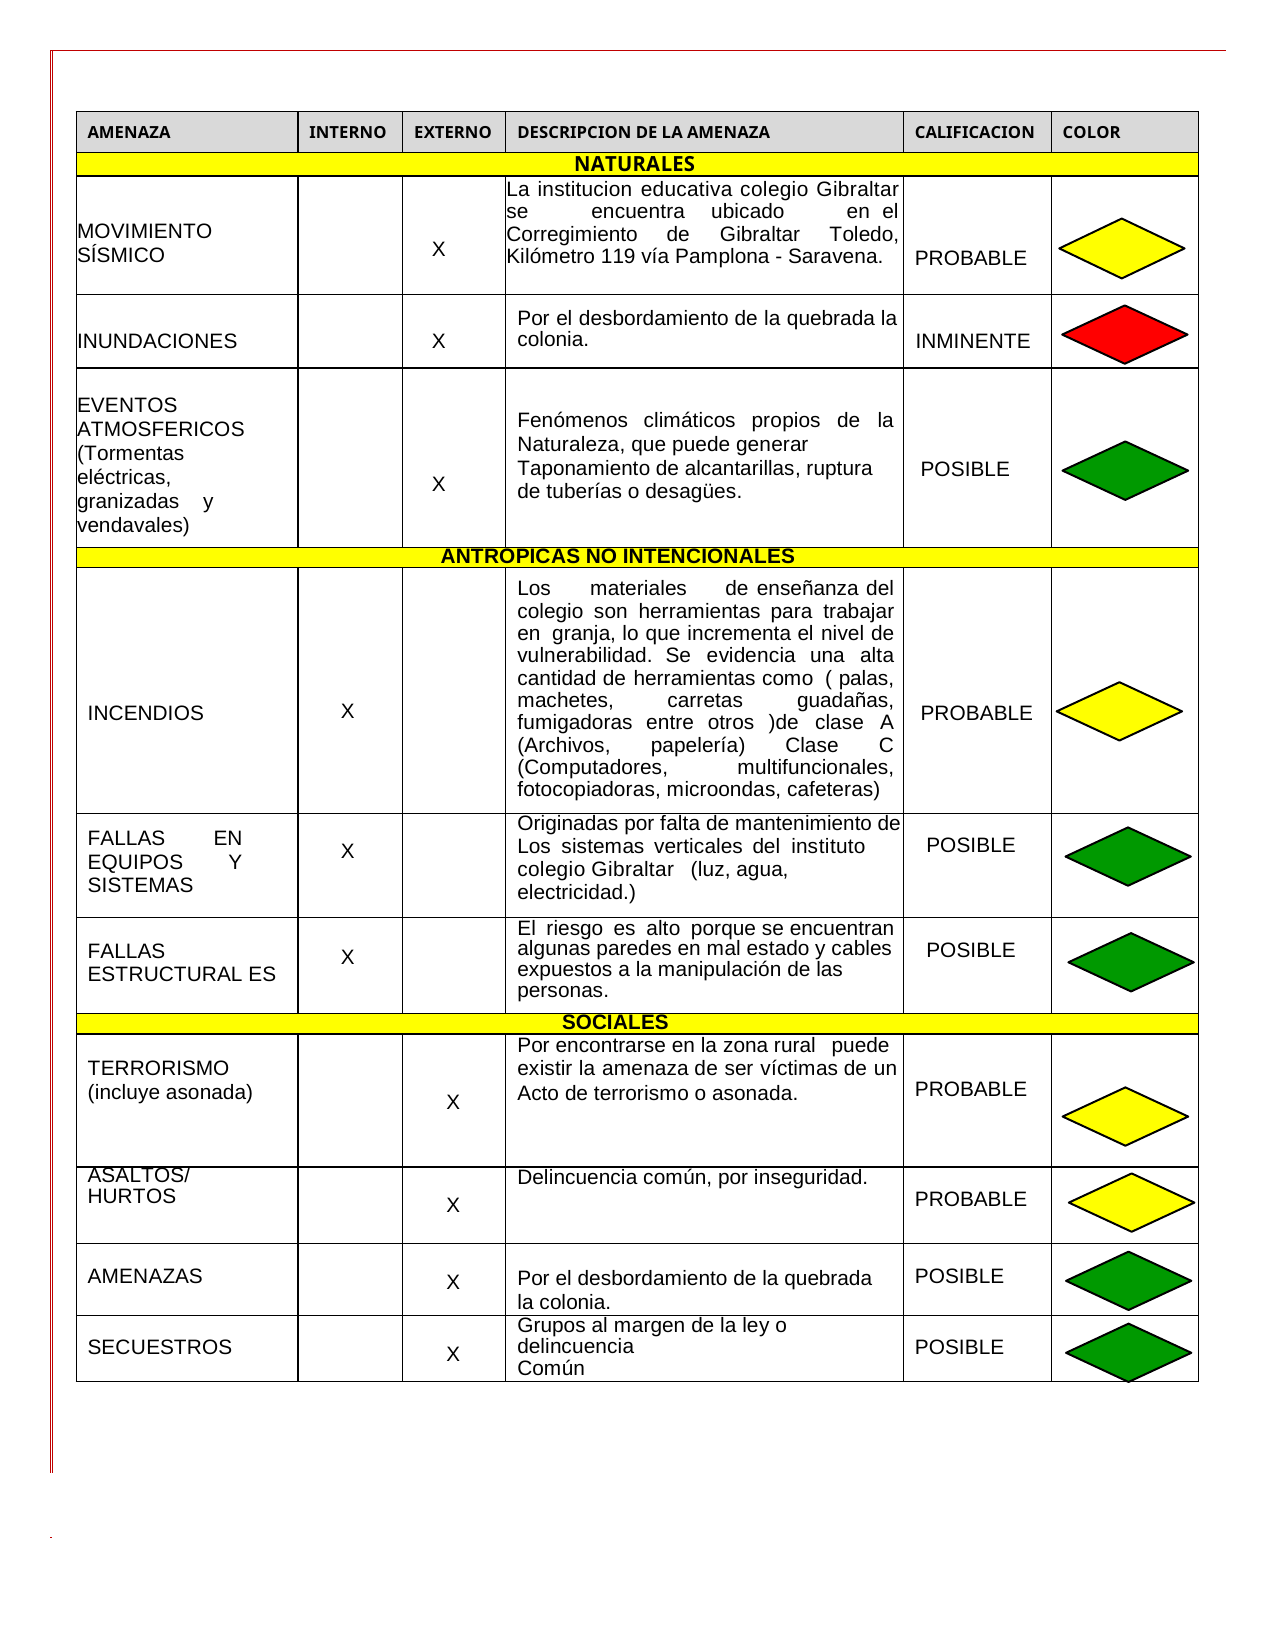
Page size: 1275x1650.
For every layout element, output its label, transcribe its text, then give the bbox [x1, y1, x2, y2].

table_cell X [403, 369, 505, 547]
table_cell X [403, 1168, 505, 1243]
table_cell EVENTOS ATMOSFERICOS (Tormentas eléctricas, granizadas y vendavales) [77, 369, 297, 547]
table_cell [299, 1316, 402, 1381]
table_cell POSIBLE [904, 369, 1051, 547]
table_cell [299, 177, 402, 294]
table_cell Por el desbordamiento de la quebrada la colonia. [506, 1244, 903, 1314]
table_cell X [403, 295, 505, 367]
table_cell INCENDIOS [77, 568, 297, 812]
table_cell X [403, 177, 505, 294]
table_cell AMENAZAS [77, 1244, 297, 1314]
table_cell PROBABLE [904, 177, 1051, 294]
table_cell Los materiales de enseñanza del colegio son herramientas para trabajar en granja, lo que incrementa el nivel de vulnerabilidad. Se evidencia una alta cantidad de herramientas como ( palas, machetes, carretas guadañas, fumigadoras entre otros )de clase A (Archivos, papelería) Clase C (Computadores, multifuncionales, fotocopiadoras, microondas, cafeteras) [506, 568, 903, 812]
table_header COLOR [1052, 112, 1198, 152]
table_cell PROBABLE [904, 1035, 1051, 1166]
table_cell Fenómenos climáticos propios de la Naturaleza, que puede generar Taponamiento de alcantarillas, ruptura de tuberías o desagües. [506, 369, 903, 547]
table_cell [1052, 369, 1198, 547]
table_cell TERRORISMO (incluye asonada) [77, 1035, 297, 1166]
table_cell [299, 1035, 402, 1166]
table_cell ASALTOS/ HURTOS [77, 1168, 297, 1243]
table_header DESCRIPCION DE LA AMENAZA [506, 112, 903, 152]
table_cell [1052, 1035, 1198, 1166]
table_cell [1052, 295, 1198, 367]
table_cell ANTROPICAS NO INTENCIONALES [77, 548, 1198, 567]
table_cell X [403, 1244, 505, 1314]
table_cell SECUESTROS [77, 1316, 297, 1381]
table_cell [1052, 814, 1198, 917]
table_cell MOVIMIENTO SÍSMICO [77, 177, 297, 294]
table_cell [1052, 918, 1198, 1013]
table_cell PROBABLE [904, 568, 1051, 812]
table_cell La institucion educativa colegio Gibraltar se encuentra ubicado en el Corregimiento de Gibraltar Toledo, Kilómetro 119 vía Pamplona - Saravena. [506, 177, 903, 294]
table_cell [403, 568, 505, 812]
table_header AMENAZA [77, 112, 297, 152]
table_cell POSIBLE [904, 1244, 1051, 1314]
table_cell [299, 369, 402, 547]
table_cell Grupos al margen de la ley o delincuencia Común [506, 1316, 903, 1381]
table_cell [1052, 1168, 1198, 1243]
table_cell Originadas por falta de mantenimiento de Los sistemas verticales del instituto colegio Gibraltar (luz, agua, electricidad.) [506, 814, 903, 917]
table_cell INMINENTE [904, 295, 1051, 367]
table_cell [403, 918, 505, 1013]
table_header CALIFICACION [904, 112, 1051, 152]
table_cell Delincuencia común, por inseguridad. [506, 1168, 903, 1243]
table_cell X [299, 918, 402, 1013]
table_cell X [403, 1316, 505, 1381]
table_cell PROBABLE [904, 1168, 1051, 1243]
table_cell X [403, 1035, 505, 1166]
table_cell [1052, 1316, 1198, 1381]
table_cell POSIBLE [904, 814, 1051, 917]
table_cell [1052, 568, 1198, 812]
table_cell [299, 1244, 402, 1314]
table_cell [1052, 1244, 1198, 1314]
table_cell POSIBLE [904, 918, 1051, 1013]
table_cell NATURALES [77, 153, 1198, 175]
table_cell Por el desbordamiento de la quebrada la colonia. [506, 295, 903, 367]
table_header EXTERNO [403, 112, 505, 152]
table_cell Por encontrarse en la zona rural puede existir la amenaza de ser víctimas de un Acto de terrorismo o asonada. [506, 1035, 903, 1166]
table_header INTERNO [299, 112, 402, 152]
table_cell SOCIALES [77, 1014, 1198, 1033]
table_cell El riesgo es alto porque se encuentran algunas paredes en mal estado y cables expuestos a la manipulación de las personas. [506, 918, 903, 1013]
table_cell FALLAS ESTRUCTURAL ES [77, 918, 297, 1013]
table_cell FALLAS EN EQUIPOS Y SISTEMAS [77, 814, 297, 917]
table_cell INUNDACIONES [77, 295, 297, 367]
table_cell POSIBLE [904, 1316, 1051, 1381]
table_cell X [299, 814, 402, 917]
table_cell [1052, 177, 1198, 294]
table_cell [299, 295, 402, 367]
table_cell [299, 1168, 402, 1243]
table_cell [403, 814, 505, 917]
table_cell X [299, 568, 402, 812]
